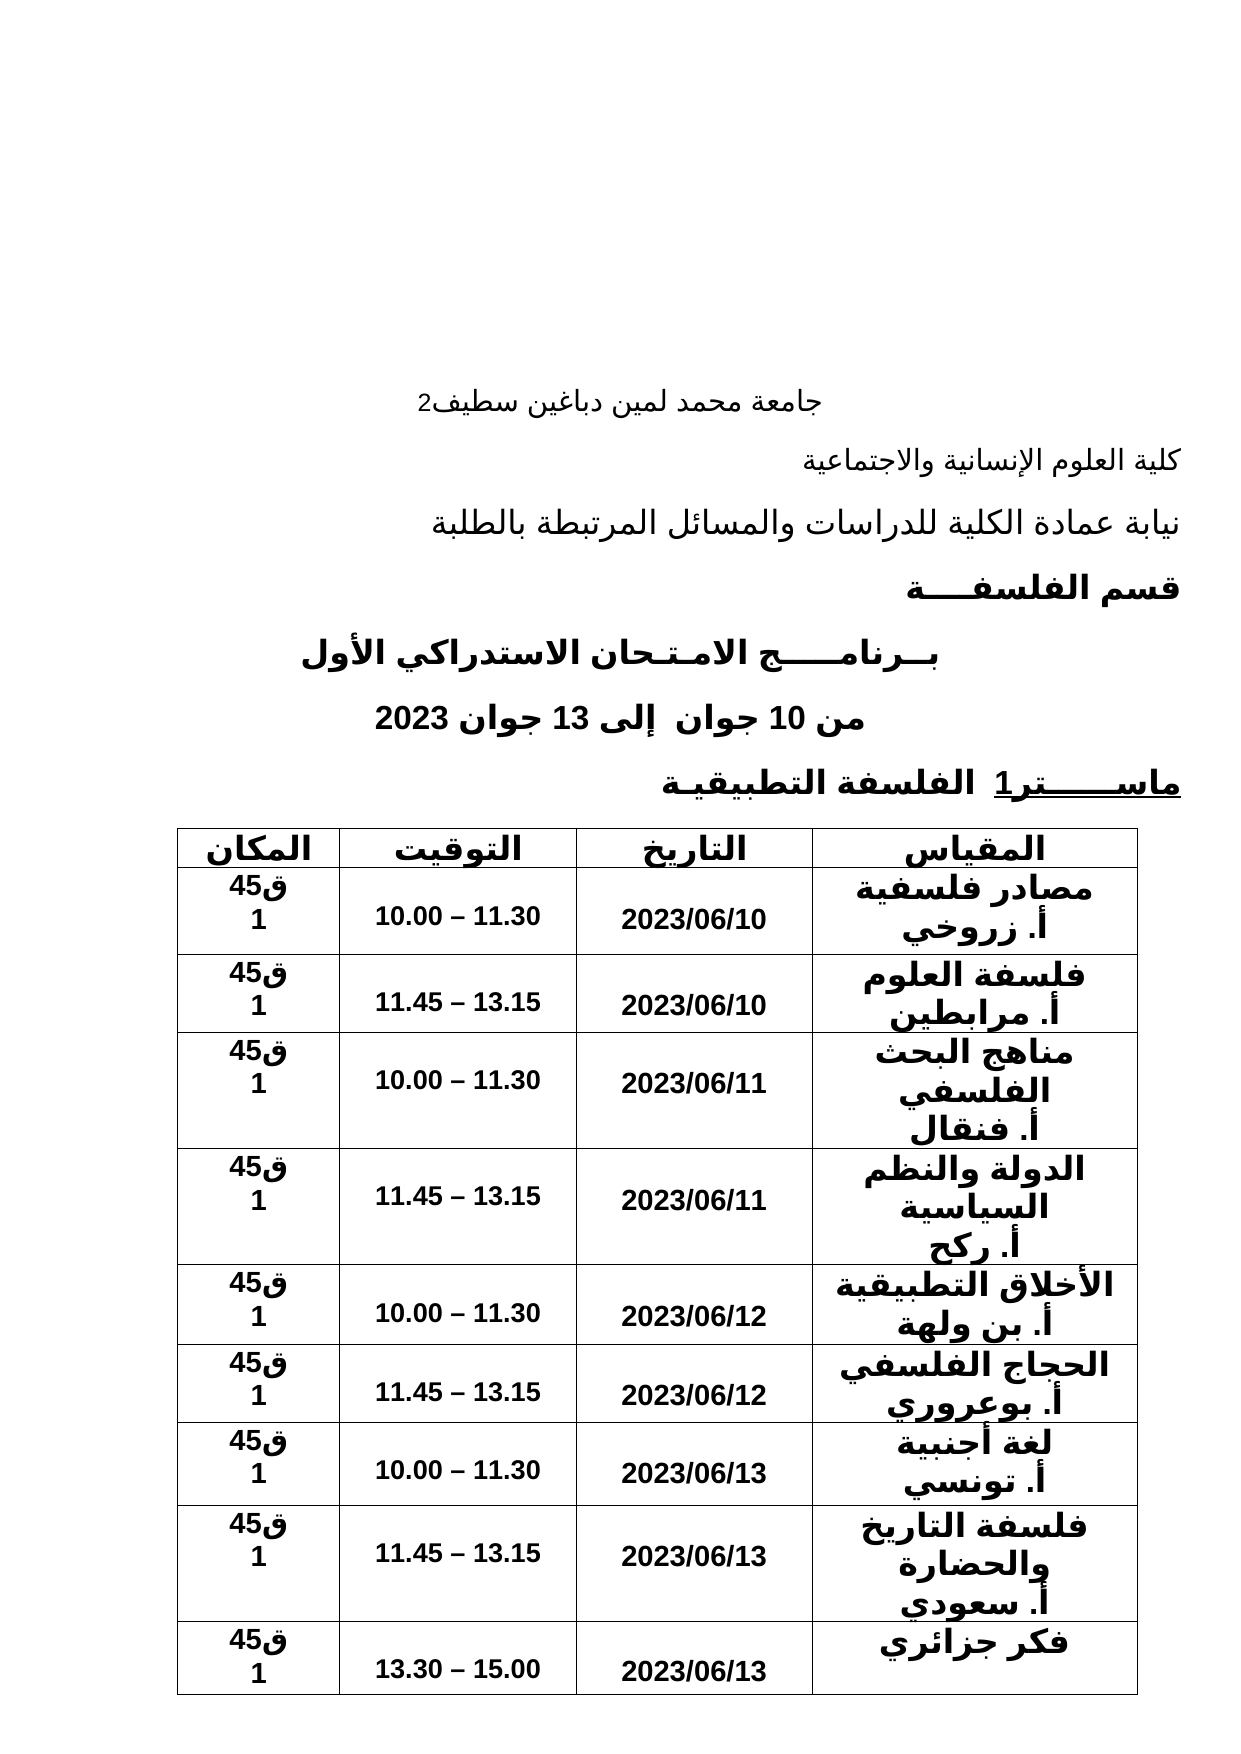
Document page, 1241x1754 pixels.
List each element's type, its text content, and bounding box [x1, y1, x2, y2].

table_cell مناهج البحث الفلسفي أ. فنقال [813, 1033, 1137, 1148]
table_cell ق45 1 [178, 1033, 339, 1148]
table_header المكان [178, 829, 339, 867]
table_cell ق45 1 [178, 1506, 339, 1621]
table_cell ق45 1 [178, 868, 339, 954]
table_cell 11.45 – 13.15 [340, 1506, 576, 1621]
table_cell 2023/06/11 [577, 1033, 812, 1148]
table_cell 2023/06/13 [577, 1423, 812, 1505]
table_cell 10.00 – 11.30 [340, 1033, 576, 1148]
text نيابة عمادة الكلية للدراسات والمسائل المرتبطة بالطلبة [59, 503, 1181, 541]
table_cell 2023/06/10 [577, 955, 812, 1032]
table_cell فلسفة العلوم أ. مرابطين [813, 955, 1137, 1032]
table_cell 2023/06/12 [577, 1265, 812, 1344]
table_cell 10.00 – 11.30 [340, 1265, 576, 1344]
table_cell 10.00 – 11.30 [340, 1423, 576, 1505]
table_cell ق45 1 [178, 1149, 339, 1264]
table_cell 10.00 – 11.30 [340, 868, 576, 954]
table_cell 2023/06/12 [577, 1345, 812, 1422]
text كلية العلوم الإنسانية والاجتماعية [59, 443, 1181, 477]
table_cell 11.45 – 13.15 [340, 1149, 576, 1264]
table_cell 11.45 – 13.15 [340, 1345, 576, 1422]
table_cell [813, 1622, 1137, 1694]
table_cell 13.30 – 15.00 [340, 1622, 576, 1694]
table_cell 11.45 – 13.15 [340, 955, 576, 1032]
table_cell ق45 1 [178, 955, 339, 1032]
table_cell الدولة والنظم السياسية أ. ركح [813, 1149, 1137, 1264]
table_cell 2023/06/10 [577, 868, 812, 954]
table_cell 2023/06/13 [577, 1506, 812, 1621]
text جامعة محمد لمين دباغين سطيف2 [59, 384, 1181, 418]
table_cell ق45 1 [178, 1423, 339, 1505]
table_cell ق45 1 [178, 1622, 339, 1694]
table_cell الأخلاق التطبيقية أ. بن ولهة [813, 1265, 1137, 1344]
table_cell 2023/06/13 [577, 1622, 812, 1694]
text ماســــــتر1 الفلسفة التطبيقيـة [59, 763, 1181, 801]
text من 10 جوان إلى 13 جوان 2023 [59, 698, 1181, 736]
table_cell الحجاج الفلسفي أ. بوعروري [813, 1345, 1137, 1422]
table_cell مصادر فلسفية أ. زروخي [813, 868, 1137, 954]
table_header التاريخ [577, 829, 812, 867]
table_header التوقيت [340, 829, 576, 867]
table_cell ق45 1 [178, 1265, 339, 1344]
text بــرنامـــــج الامـتـحان الاستدراكي الأول [59, 633, 1181, 671]
text قسم الفلسفــــة [59, 568, 1181, 606]
table_cell ق45 1 [178, 1345, 339, 1422]
table_cell لغة أجنبية أ. تونسي [813, 1423, 1137, 1505]
table_cell 2023/06/11 [577, 1149, 812, 1264]
table_header المقياس [813, 829, 1137, 867]
table_cell فلسفة التاريخ والحضارة أ. سعودي [813, 1506, 1137, 1621]
